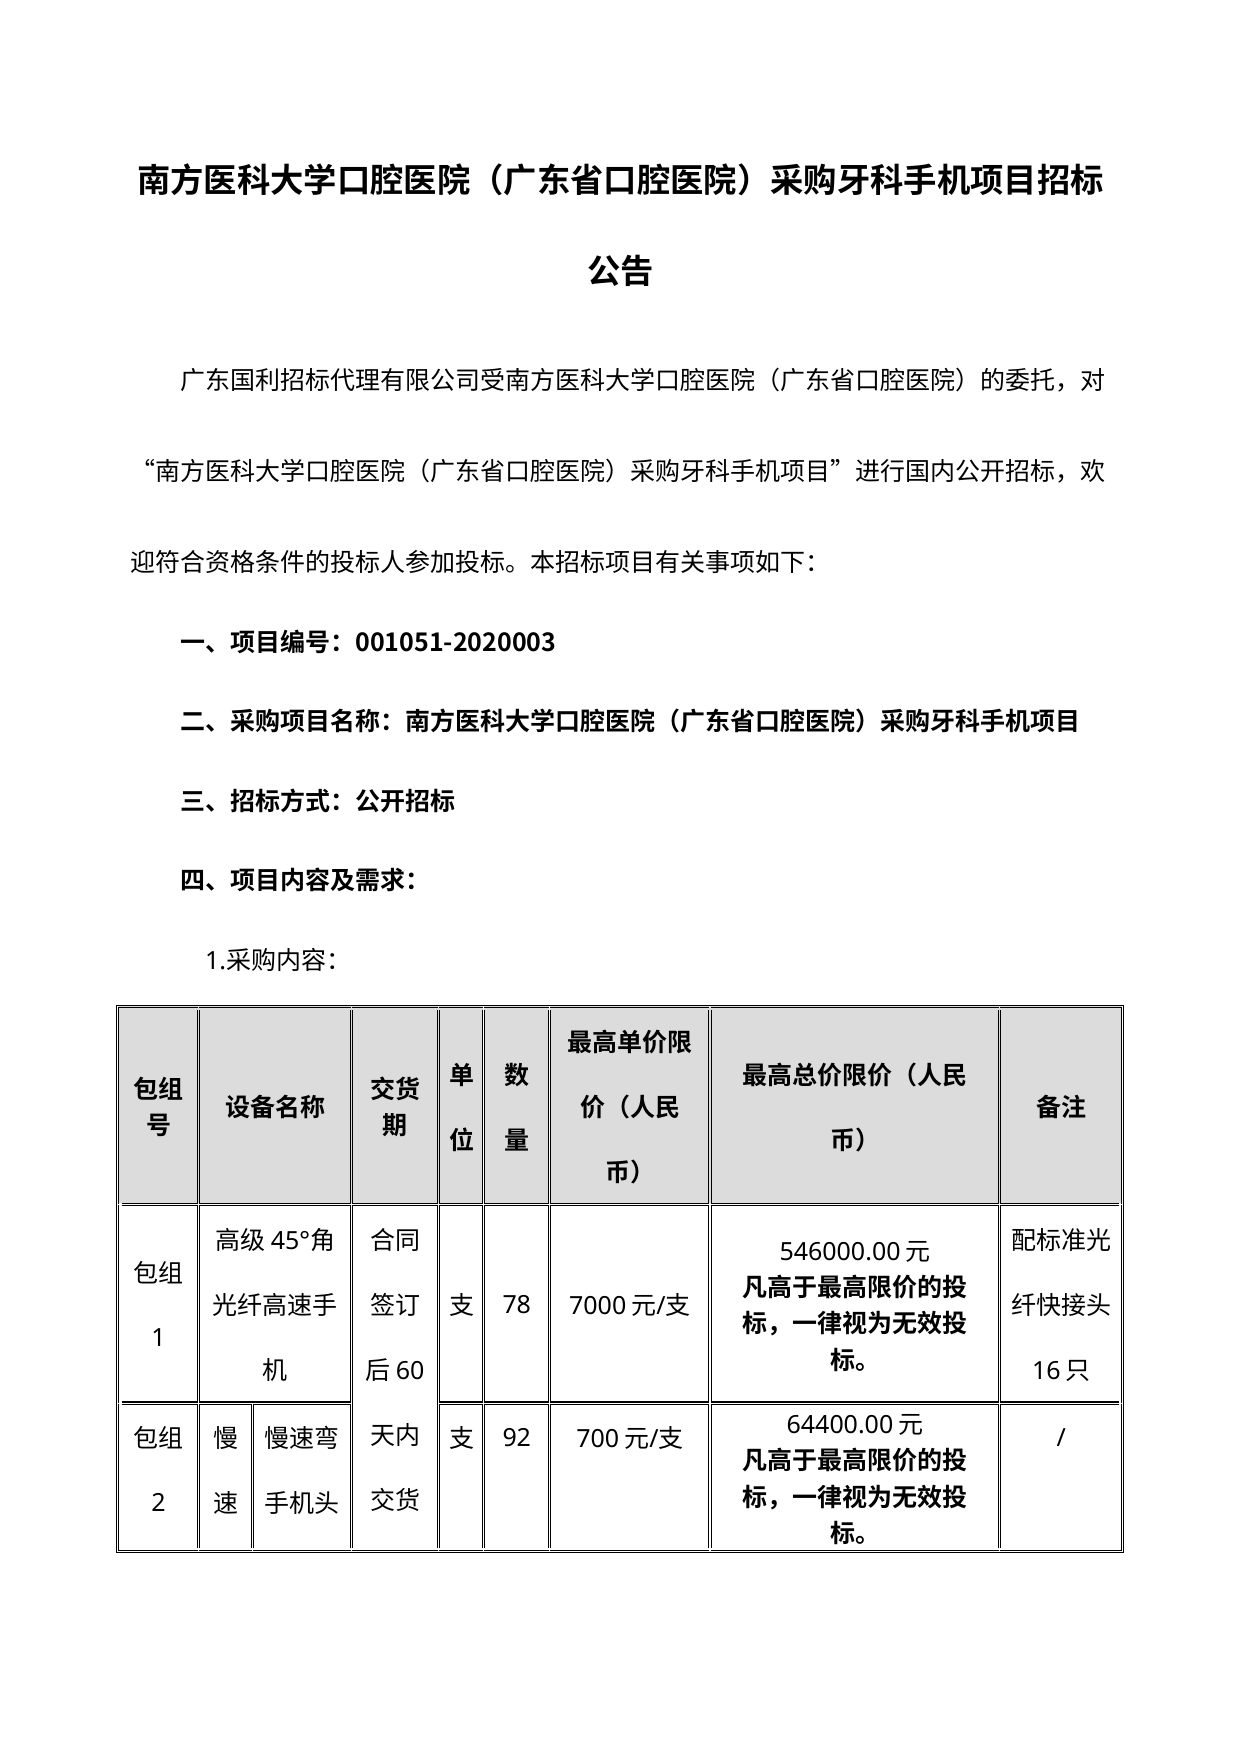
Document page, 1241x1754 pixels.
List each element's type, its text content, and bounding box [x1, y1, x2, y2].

text 1.采购内容： [130, 926, 1110, 991]
table_header 交货期 [352, 1008, 438, 1203]
table_cell 支 [438, 1405, 483, 1549]
table_cell 配标准光纤快接头16只 [1000, 1203, 1122, 1401]
text 广东国利招标代理有限公司受南方医科大学口腔医院（广东省口腔医院）的委托，对“南方医科大学口腔医院（广东省口腔医院）采购牙科手机项目”进行国内公开招标，欢迎符合资格条件的投标人参加投标。本招标项目有关事项如下： [130, 346, 1110, 593]
table_header 备注 [1000, 1008, 1121, 1203]
table_header 单位 [438, 1008, 483, 1203]
table_header 最高总价限价（人民币） [710, 1006, 1000, 1203]
table_cell / [1000, 1401, 1121, 1549]
text 一、项目编号：001051-2020003 [130, 608, 1110, 673]
table_cell 78 [485, 1206, 548, 1401]
table_cell 7000元/支 [551, 1206, 708, 1401]
table_cell 高级45°角光纤高速手机 [200, 1206, 350, 1401]
table_cell 慢速弯手机头 [253, 1401, 352, 1549]
text 南方医科大学口腔医院（广东省口腔医院）采购牙科手机项目招标公告 [130, 146, 1110, 302]
table_header 包组号 [118, 1006, 199, 1203]
table_cell 合同签订后60天内交货 [352, 1206, 438, 1549]
table_cell 700元/支 [550, 1401, 710, 1549]
table_cell 64400.00元 凡高于最高限价的投标，一律视为无效投标。 [710, 1401, 1000, 1549]
text 二、采购项目名称：南方医科大学口腔医院（广东省口腔医院）采购牙科手机项目 [130, 687, 1110, 752]
table_cell 546000.00元 凡高于最高限价的投标，一律视为无效投标。 [712, 1206, 998, 1401]
table_cell 慢速手机 [199, 1403, 253, 1549]
table_header 数量 [484, 1008, 549, 1203]
table_cell 包组1 [118, 1203, 199, 1401]
text 四、项目内容及需求： [130, 846, 1110, 911]
table_header 最高单价限价（人民币） [550, 1006, 710, 1203]
table_cell 92 [484, 1405, 549, 1549]
table_cell 支 [440, 1206, 482, 1401]
table_cell 包组2 [119, 1401, 199, 1549]
table_header 设备名称 [199, 1006, 352, 1203]
text 三、招标方式：公开招标 [130, 767, 1110, 832]
